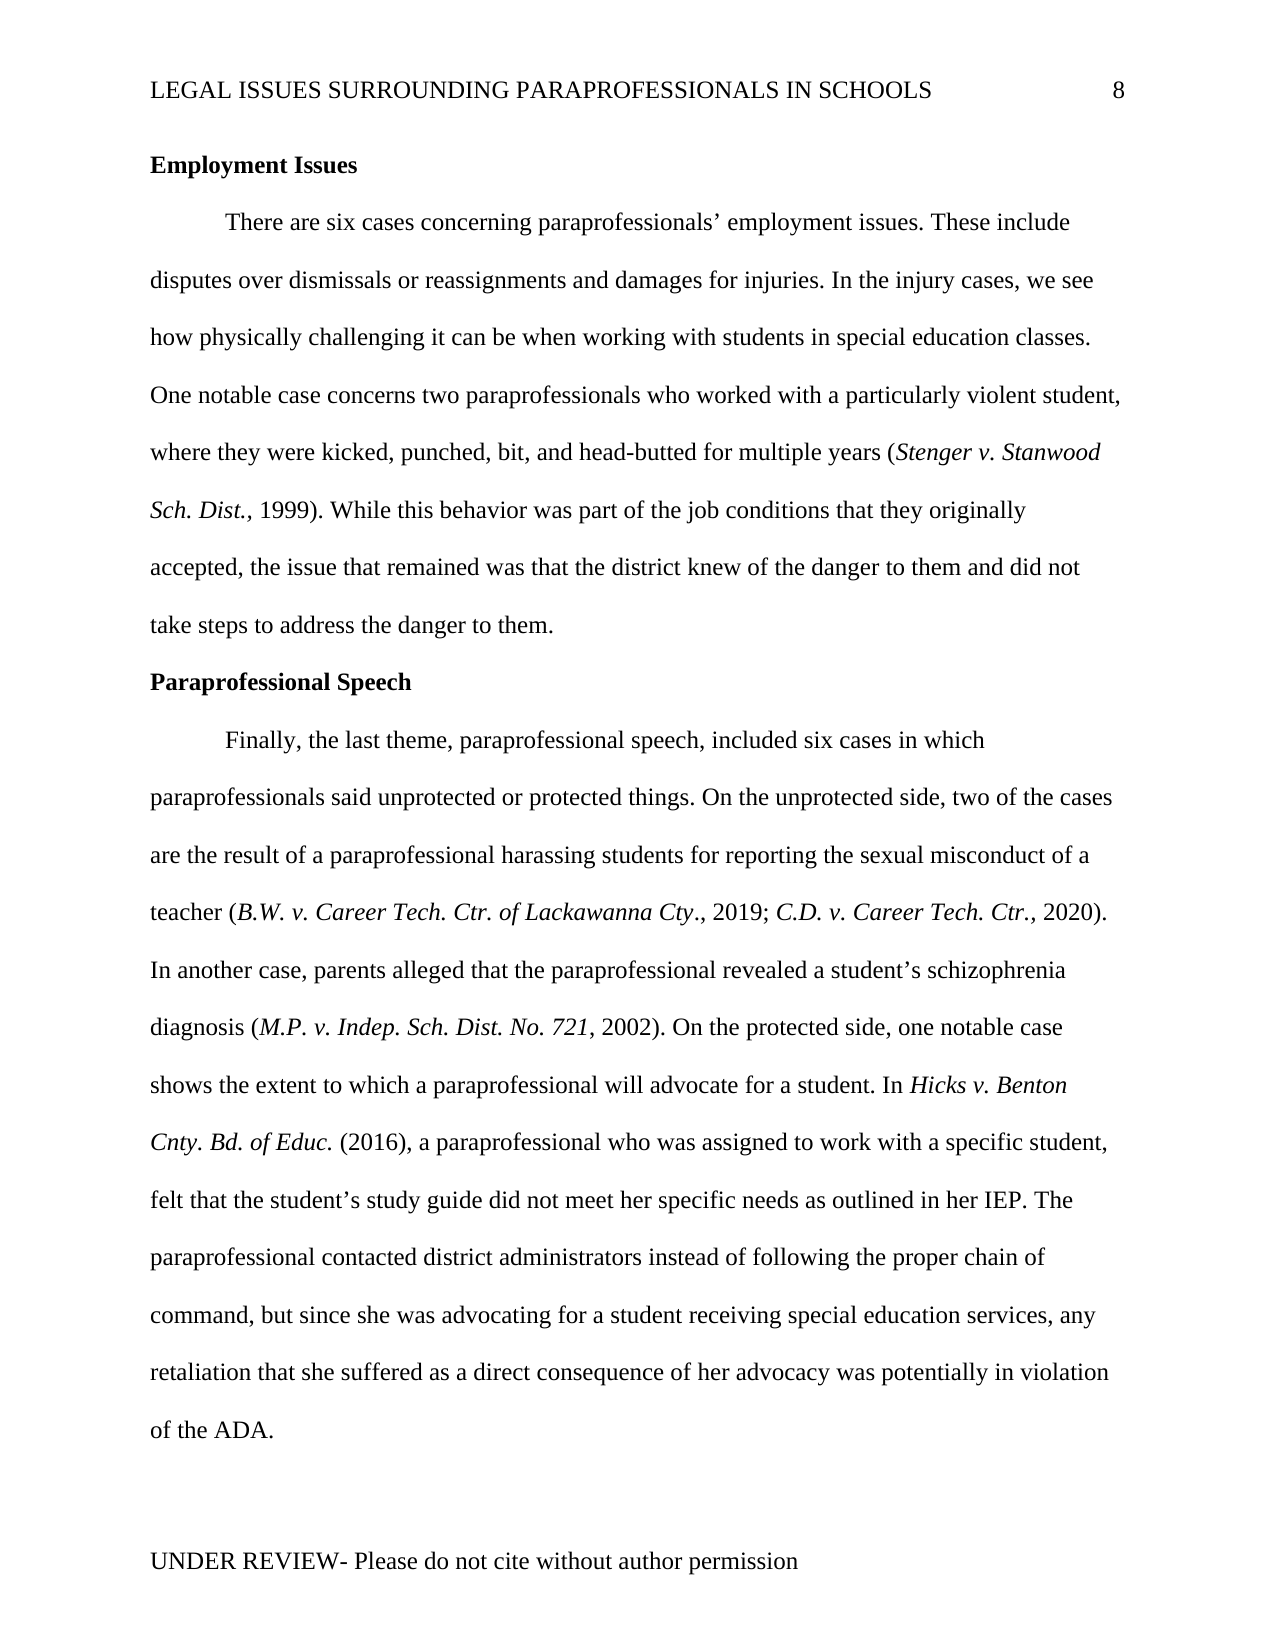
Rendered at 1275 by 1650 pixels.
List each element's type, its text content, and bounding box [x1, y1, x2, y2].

text Employment Issues [150, 150, 1125, 179]
text Paraprofessional Speech [150, 667, 1125, 696]
text Finally, the last theme, paraprofessional speech, included six cases in which paraprofessionals said unprotected or protected things. On the unprotected side, two of the cases are the result of a paraprofessional harassing students for reporting the sexual misconduct of a teacher (B.W. v. Career Tech. Ctr. of Lackawanna Cty., 2019; C.D. v. Career Tech. Ctr., 2020). In another case, parents alleged that the paraprofessional revealed a student’s schizophrenia diagnosis (M.P. v. Indep. Sch. Dist. No. 721, 2002). On the protected side, one notable case shows the extent to which a paraprofessional will advocate for a student. In Hicks v. Benton Cnty. Bd. of Educ. (2016), a paraprofessional who was assigned to work with a specific student, felt that the student’s study guide did not meet her specific needs as outlined in her IEP. The paraprofessional contacted district administrators instead of following the proper chain of command, but since she was advocating for a student receiving special education services, any retaliation that she suffered as a direct consequence of her advocacy was potentially in violation of the ADA. [150, 725, 1125, 1444]
text There are six cases concerning paraprofessionals’ employment issues. These include disputes over dismissals or reassignments and damages for injuries. In the injury cases, we see how physically challenging it can be when working with students in special education classes. One notable case concerns two paraprofessionals who worked with a particularly violent student, where they were kicked, punched, bit, and head-butted for multiple years (Stenger v. Stanwood Sch. Dist., 1999). While this behavior was part of the job conditions that they originally accepted, the issue that remained was that the district knew of the danger to them and did not take steps to address the danger to them. [150, 207, 1125, 639]
